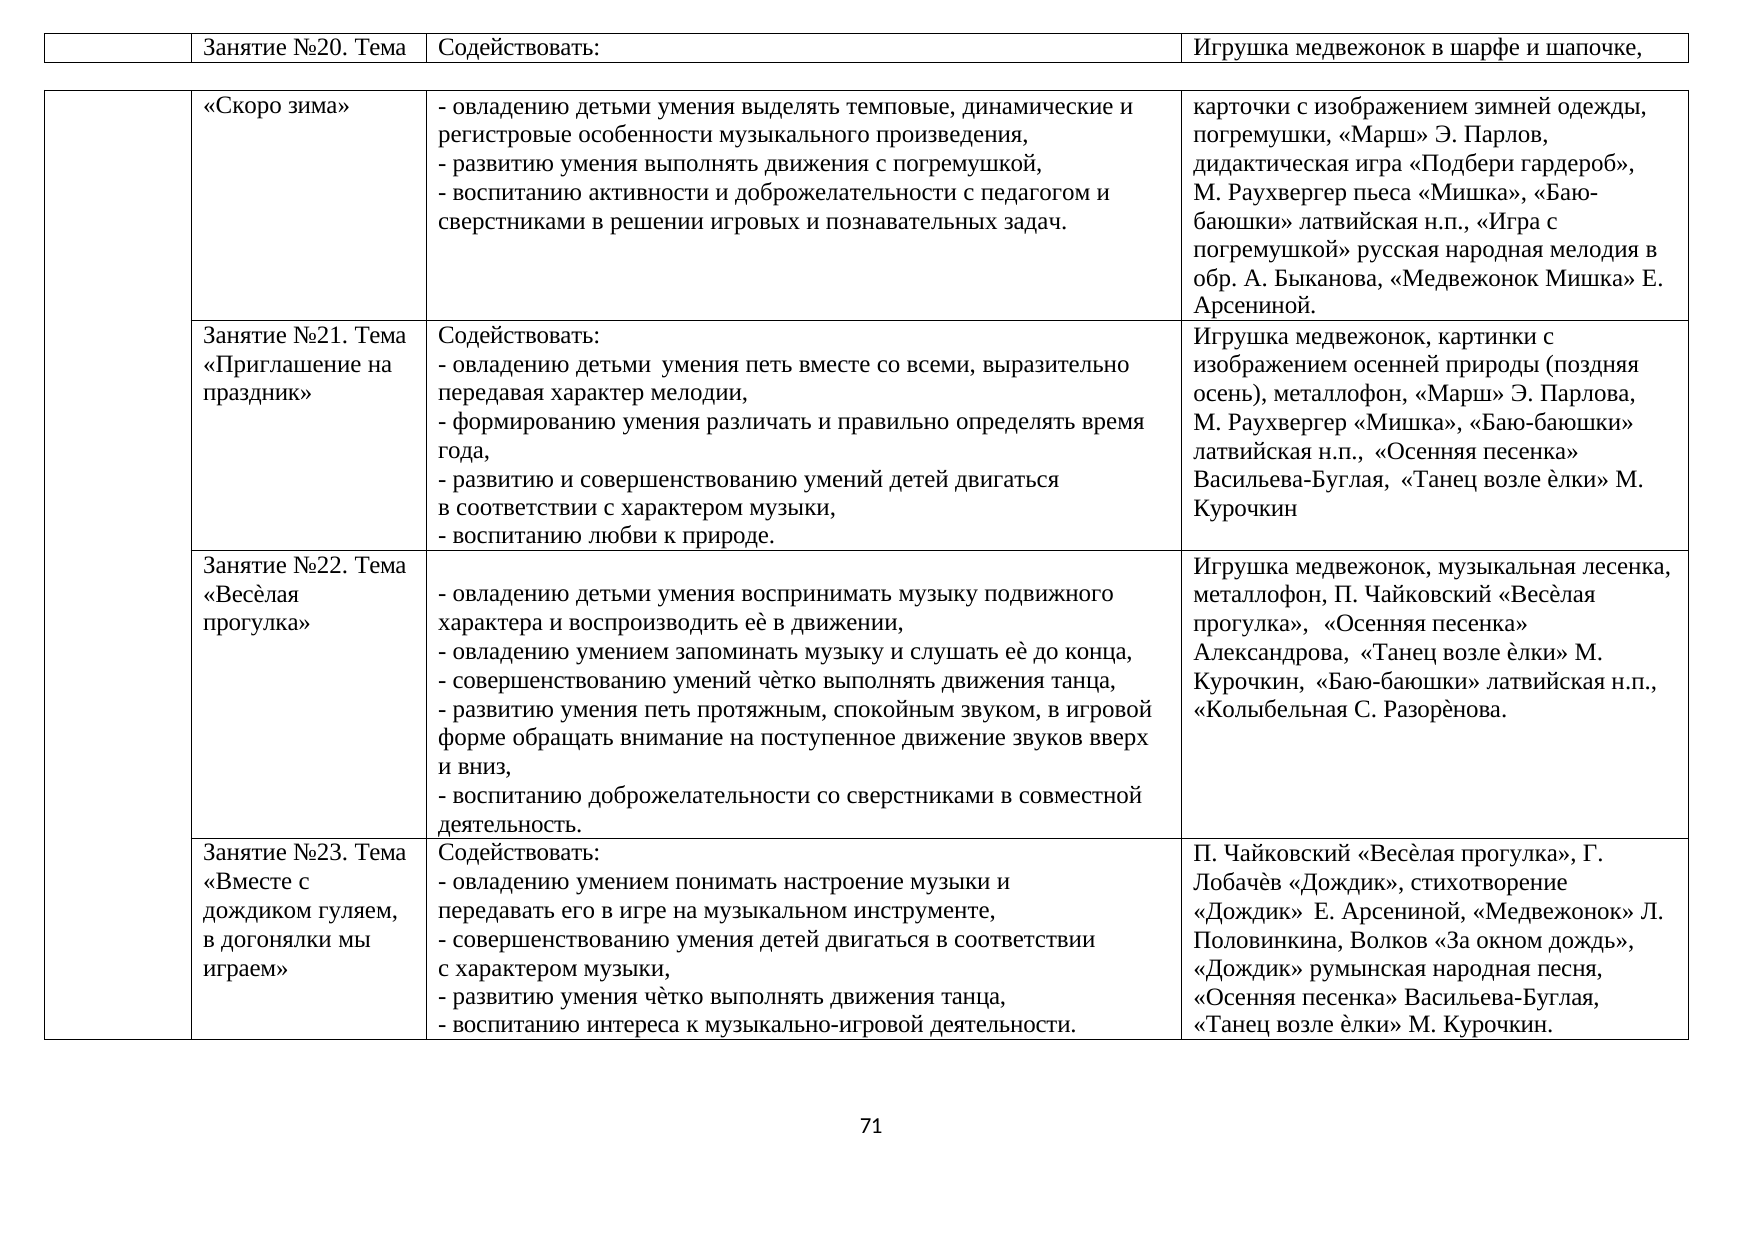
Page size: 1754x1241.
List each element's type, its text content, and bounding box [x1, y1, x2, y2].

table_cell Содействовать: овладению детьми умения петь вместе со всеми, выразительно передавая характер мелодии, формированию умения различать и правильно определять время года, развитию и совершенствованию умений детей двигаться в соответствии с характером музыки, воспитанию любви к природе. [427, 321, 1181, 550]
table_header овладению детьми умения выделять темповые, динамические и регистровые особенности музыкального произведения, развитию умения выполнять движения с погремушкой, воспитанию активности и доброжелательности с педагогом и сверстниками в решении игровых и познавательных задач. [427, 91, 1181, 320]
table_cell Игрушка медвежонок, картинки с изображением осенней природы (поздняя осень), металлофон, «Марш» Э. Парлова, М. Раухвергер «Мишка», «Баю-баюшки» латвийская н.п., «Осенняя песенка» Васильева-Буглая, «Танец возле ѐлки» М. Курочкин [1182, 321, 1688, 550]
table_cell П. Чайковский «Весѐлая прогулка», Г. Лобачѐв «Дождик», стихотворение «Дождик» Е. Арсениной, «Медвежонок» Л. Половинкина, Волков «За окном дождь», «Дождик» румынская народная песня, «Осенняя песенка» Васильева-Буглая, «Танец возле ѐлки» М. Курочкин. [1182, 839, 1688, 1039]
table_header «Скоро зима» [192, 91, 426, 320]
table_cell Занятие №22. Тема «Весѐлая прогулка» [192, 551, 426, 837]
table_cell овладению детьми умения воспринимать музыку подвижного характера и воспроизводить еѐ в движении, овладению умением запоминать музыку и слушать еѐ до конца, совершенствованию умений чѐтко выполнять движения танца, развитию умения петь протяжным, спокойным звуком, в игровой форме обращать внимание на поступенное движение звуков вверх и вниз, воспитанию доброжелательности со сверстниками в совместной деятельность. [427, 551, 1181, 837]
table_cell Игрушка медвежонок, музыкальная лесенка, металлофон, П. Чайковский «Весѐлая прогулка», «Осенняя песенка» Александрова, «Танец возле ѐлки» М. Курочкин, «Баю-баюшки» латвийская н.п., «Колыбельная С. Разорѐнова. [1182, 551, 1688, 837]
table_cell Занятие №23. Тема «Вместе с дождиком гуляем, в догонялки мы играем» [192, 839, 426, 1039]
table_cell Занятие №20. Тема [192, 34, 426, 62]
table_header [45, 91, 191, 1039]
table_cell Занятие №21. Тема «Приглашение на праздник» [192, 321, 426, 550]
table_cell Содействовать: [427, 34, 1181, 62]
table_cell Содействовать: овладению умением понимать настроение музыки и передавать его в игре на музыкальном инструменте, совершенствованию умения детей двигаться в соответствии с характером музыки, развитию умения чѐтко выполнять движения танца, воспитанию интереса к музыкально-игровой деятельности. [427, 839, 1181, 1039]
table_header карточки с изображением зимней одежды, погремушки, «Марш» Э. Парлов, дидактическая игра «Подбери гардероб», М. Раухвергер пьеса «Мишка», «Баю-баюшки» латвийская н.п., «Игра с погремушкой» русская народная мелодия в обр. А. Быканова, «Медвежонок Мишка» Е. Арсениной. [1182, 91, 1688, 320]
table_cell Игрушка медвежонок в шарфе и шапочке, [1182, 34, 1688, 62]
